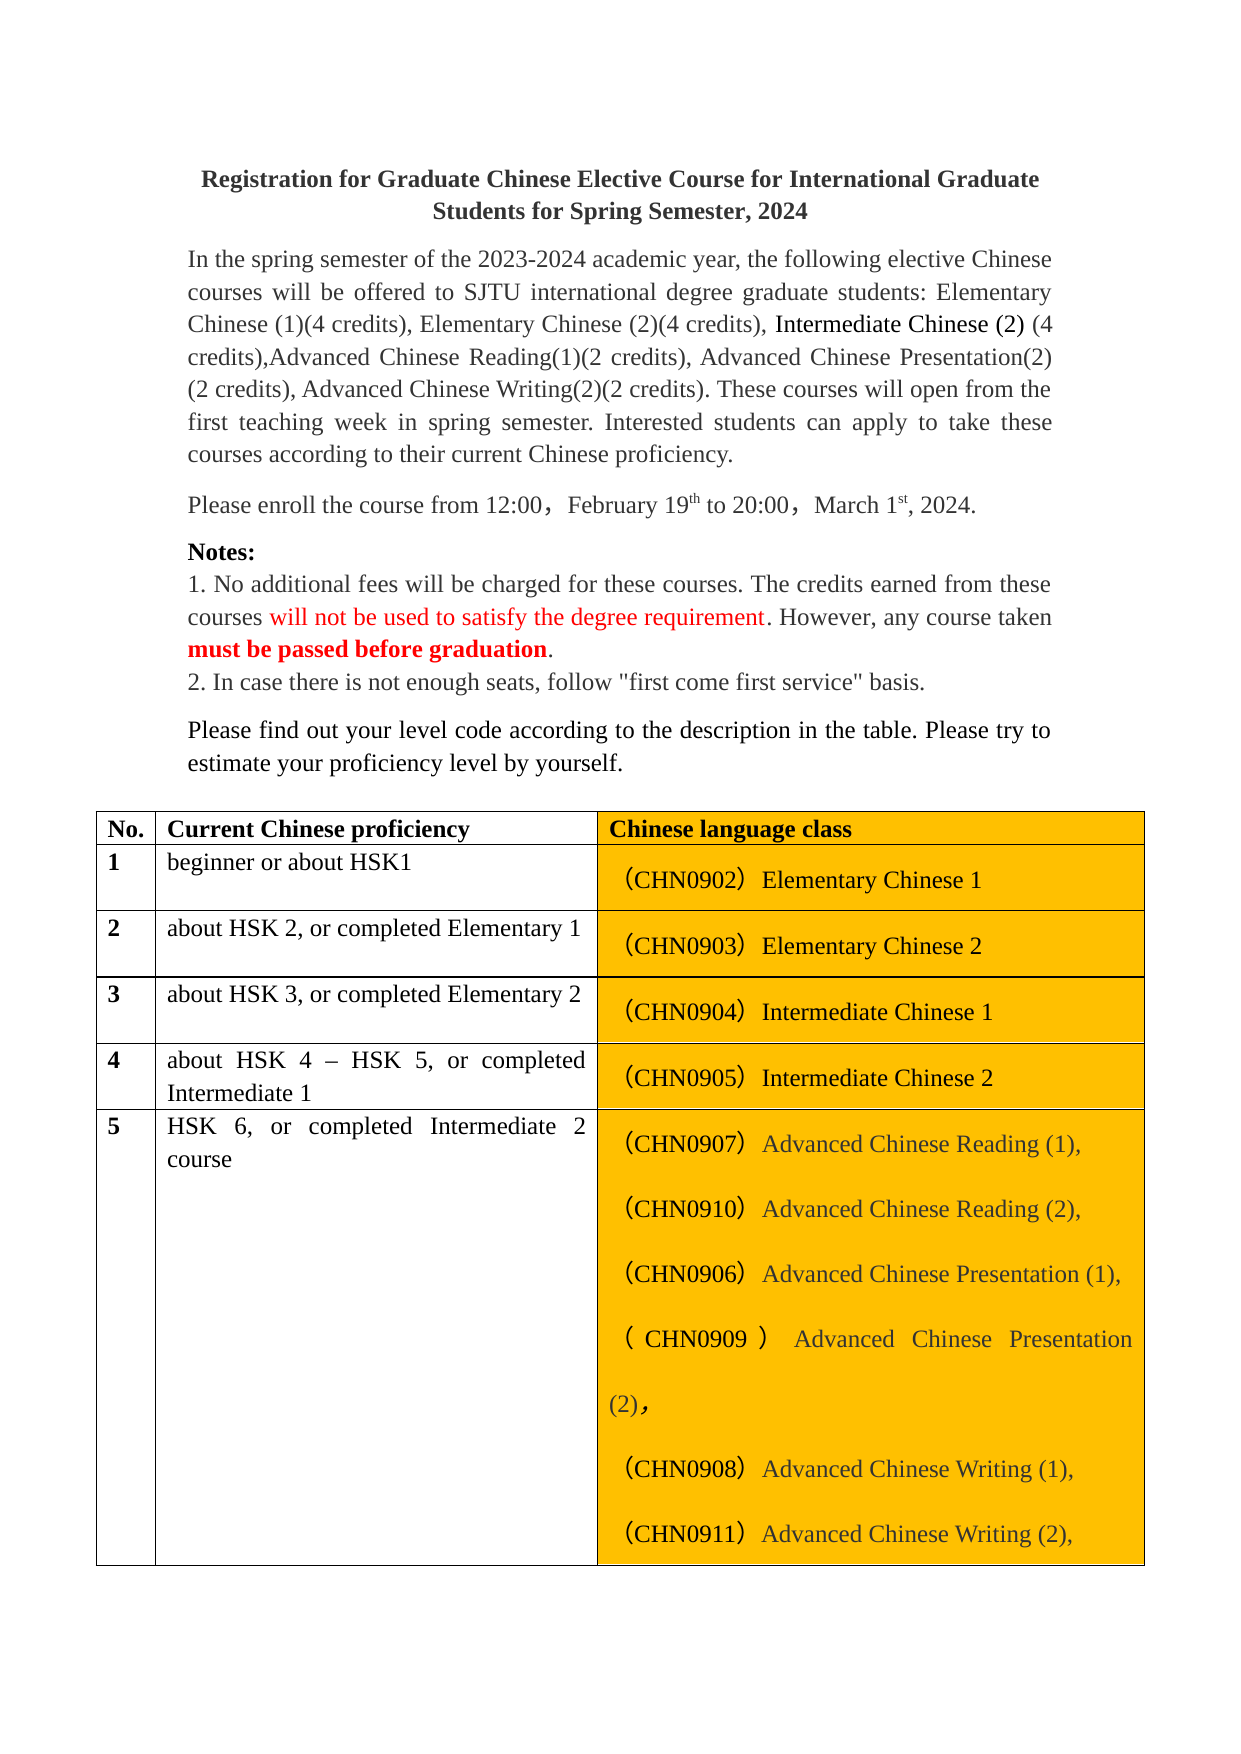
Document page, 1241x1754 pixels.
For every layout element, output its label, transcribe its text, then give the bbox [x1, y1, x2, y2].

table_cell 4 [97, 1044, 155, 1108]
table_cell （CHN0903）Elementary Chinese 2 [598, 911, 1144, 976]
table_cell （CHN0904）Intermediate Chinese 1 [598, 978, 1144, 1042]
text 1. No additional fees will be charged for these courses. The credits earned from these courses will not be used to satisfy the degree requirement. However, any course taken must be passed before graduation. [187, 568, 1053, 665]
table_header No. [97, 812, 155, 844]
table_cell beginner or about HSK1 [156, 845, 597, 910]
table_cell 2 [97, 911, 155, 976]
table_cell about HSK 4 – HSK 5, or completed Intermediate 1 [156, 1044, 597, 1108]
table_cell 1 [97, 845, 155, 910]
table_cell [156, 1110, 597, 1564]
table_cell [598, 1110, 1144, 1564]
text 2. In case there is not enough seats, follow "first come first service" basis. [187, 665, 1053, 698]
table_cell about HSK 3, or completed Elementary 2 [156, 978, 597, 1042]
text Please enroll the course from 12:00，February 19th to 20:00，March 1st, 2024. [187, 470, 1053, 535]
table_header Current Chinese proficiency [156, 812, 597, 844]
text In the spring semester of the 2023-2024 academic year, the following elective Chinese courses will be offered to SJTU international degree graduate students: Elementary Chinese (1)(4 credits), Elementary Chinese (2)(4 credits), Intermediate Chinese (2) (4 credits),Advanced Chinese Reading(1)(2 credits), Advanced Chinese Presentation(2)(2 credits), Advanced Chinese Writing(2)(2 credits). These courses will open from the first teaching week in spring semester. Interested students can apply to take these courses according to their current Chinese proficiency. [187, 243, 1053, 470]
text Notes: [187, 535, 1053, 568]
text Registration for Graduate Chinese Elective Course for International Graduate Students for Spring Semester, 2024 [187, 162, 1053, 227]
table_header Chinese language class [598, 812, 1144, 844]
table_cell 3 [97, 978, 155, 1042]
table_cell about HSK 2, or completed Elementary 1 [156, 911, 597, 976]
table_cell （CHN0902）Elementary Chinese 1 [598, 845, 1144, 910]
table_cell 5 [97, 1110, 155, 1564]
text Please find out your level code according to the description in the table. Please try to estimate your proficiency level by yourself. [187, 713, 1053, 778]
table_cell （CHN0905）Intermediate Chinese 2 [598, 1044, 1144, 1108]
